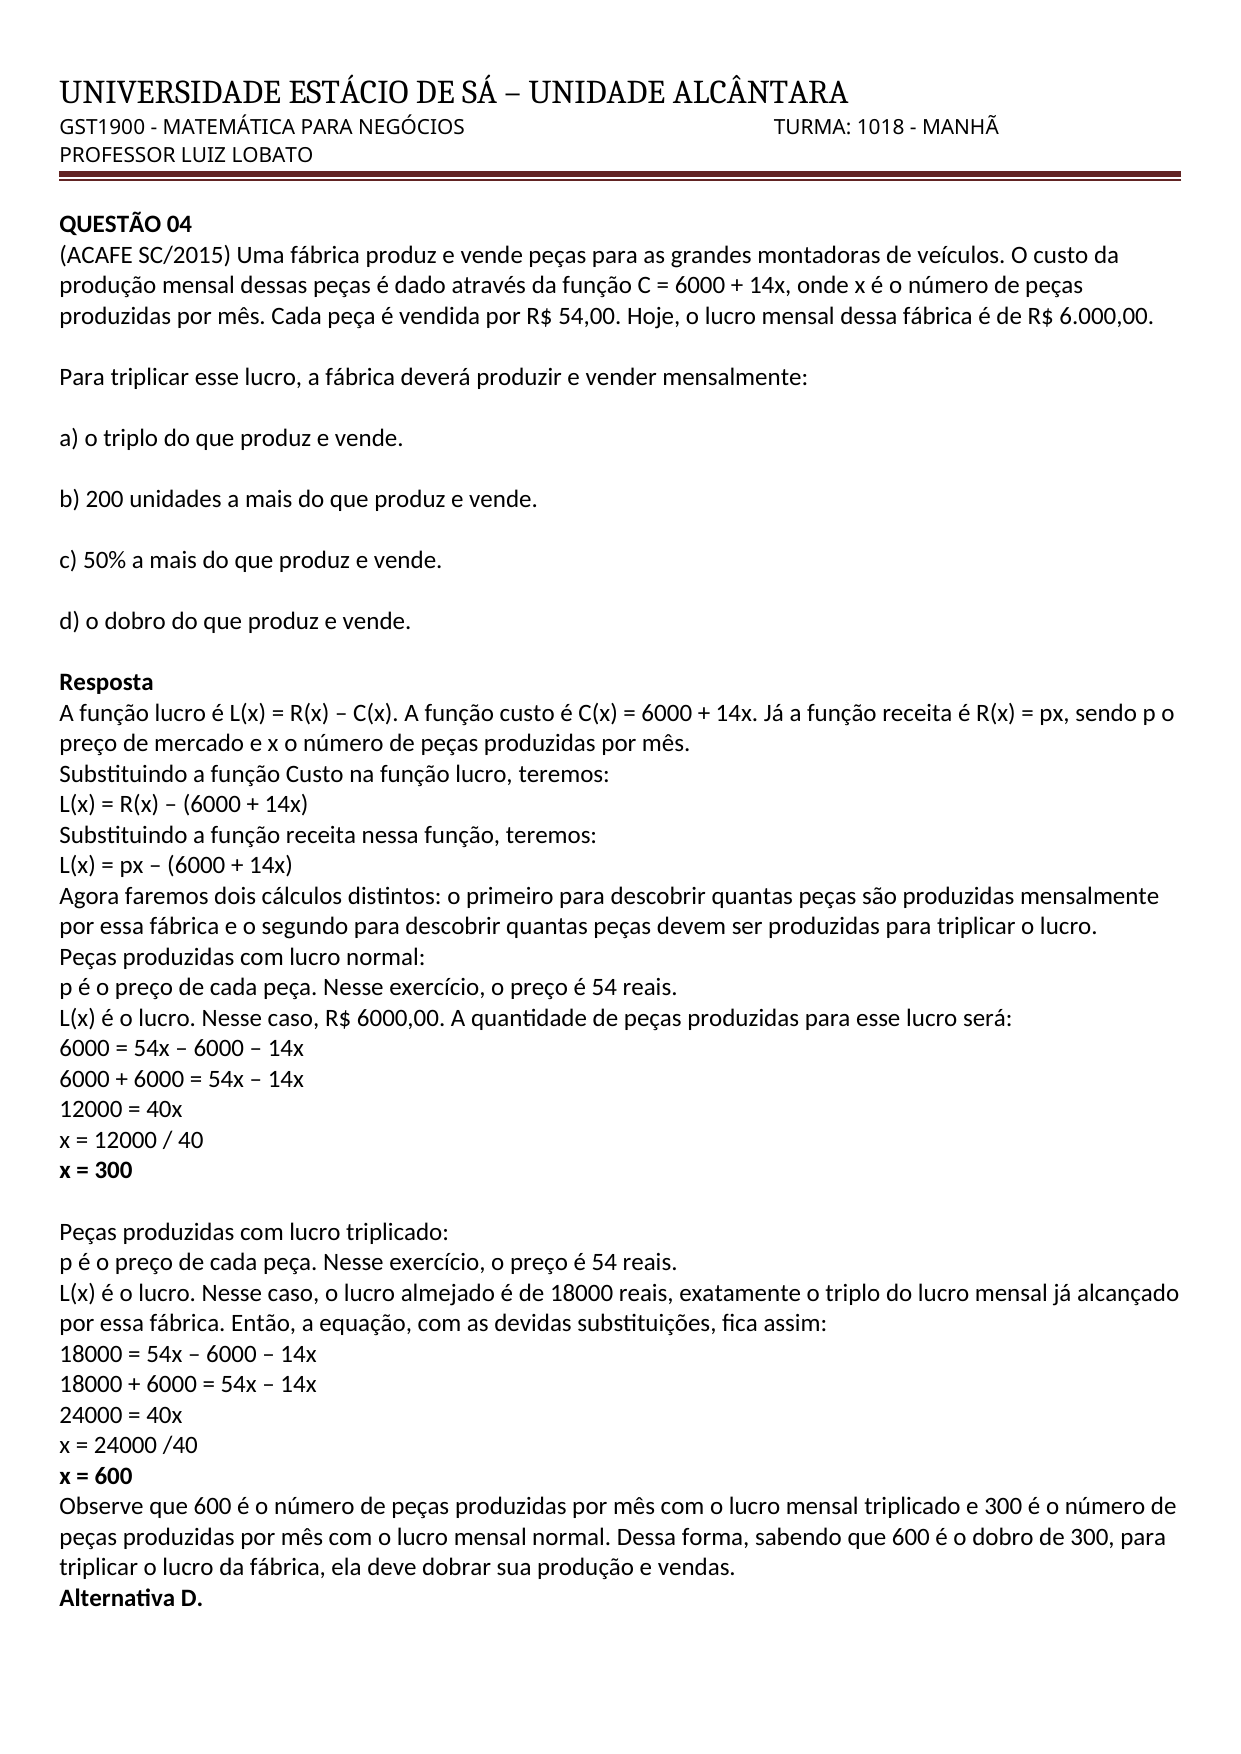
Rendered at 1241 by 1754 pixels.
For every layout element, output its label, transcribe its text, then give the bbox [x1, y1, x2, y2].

text p é o preço de cada peça. Nesse exercício, o preço é 54 reais. [59, 1246, 1181, 1277]
text L(x) é o lucro. Nesse caso, R$ 6000,00. A quantidade de peças produzidas para esse lucro será: [59, 1002, 1181, 1033]
text L(x) = R(x) – (6000 + 14x) [59, 788, 1181, 819]
text 18000 + 6000 = 54x – 14x [59, 1368, 1181, 1399]
text A função lucro é L(x) = R(x) – C(x). A função custo é C(x) = 6000 + 14x. Já a função receita é R(x) = px, sendo p o preço de mercado e x o número de peças produzidas por mês. [59, 697, 1181, 758]
text x = 12000 / 40 [59, 1124, 1181, 1155]
text Peças produzidas com lucro normal: [59, 941, 1181, 972]
text a) o triplo do que produz e vende. [59, 422, 1181, 453]
text x = 600 [59, 1460, 1181, 1490]
text d) o dobro do que produz e vende. [59, 605, 1181, 636]
text Substituindo a função Custo na função lucro, teremos: [59, 758, 1181, 788]
text 24000 = 40x [59, 1399, 1181, 1429]
text QUESTÃO 04 [59, 208, 1181, 239]
text Agora faremos dois cálculos distintos: o primeiro para descobrir quantas peças são produzidas mensalmente por essa fábrica e o segundo para descobrir quantas peças devem ser produzidas para triplicar o lucro. [59, 880, 1181, 941]
text L(x) = px – (6000 + 14x) [59, 849, 1181, 880]
text Alternativa D. [59, 1582, 1181, 1612]
text Para triplicar esse lucro, a fábrica deverá produzir e vender mensalmente: [59, 361, 1181, 392]
text Resposta [59, 666, 1181, 697]
text b) 200 unidades a mais do que produz e vende. [59, 483, 1181, 514]
text L(x) é o lucro. Nesse caso, o lucro almejado é de 18000 reais, exatamente o triplo do lucro mensal já alcançado por essa fábrica. Então, a equação, com as devidas substituições, fica assim: [59, 1277, 1181, 1338]
text 6000 + 6000 = 54x – 14x [59, 1063, 1181, 1094]
text p é o preço de cada peça. Nesse exercício, o preço é 54 reais. [59, 972, 1181, 1002]
text 18000 = 54x – 6000 – 14x [59, 1338, 1181, 1368]
text (ACAFE SC/2015) Uma fábrica produz e vende peças para as grandes montadoras de veículos. O custo da produção mensal dessas peças é dado através da função C = 6000 + 14x, onde x é o número de peças produzidas por mês. Cada peça é vendida por R$ 54,00. Hoje, o lucro mensal dessa fábrica é de R$ 6.000,00. [59, 239, 1181, 331]
text c) 50% a mais do que produz e vende. [59, 544, 1181, 575]
text x = 24000 /40 [59, 1429, 1181, 1460]
text Peças produzidas com lucro triplicado: [59, 1216, 1181, 1246]
text x = 300 [59, 1155, 1181, 1185]
text 6000 = 54x – 6000 – 14x [59, 1033, 1181, 1063]
text Observe que 600 é o número de peças produzidas por mês com o lucro mensal triplicado e 300 é o número de peças produzidas por mês com o lucro mensal normal. Dessa forma, sabendo que 600 é o dobro de 300, para triplicar o lucro da fábrica, ela deve dobrar sua produção e vendas. [59, 1490, 1181, 1582]
text 12000 = 40x [59, 1094, 1181, 1124]
text Substituindo a função receita nessa função, teremos: [59, 819, 1181, 849]
